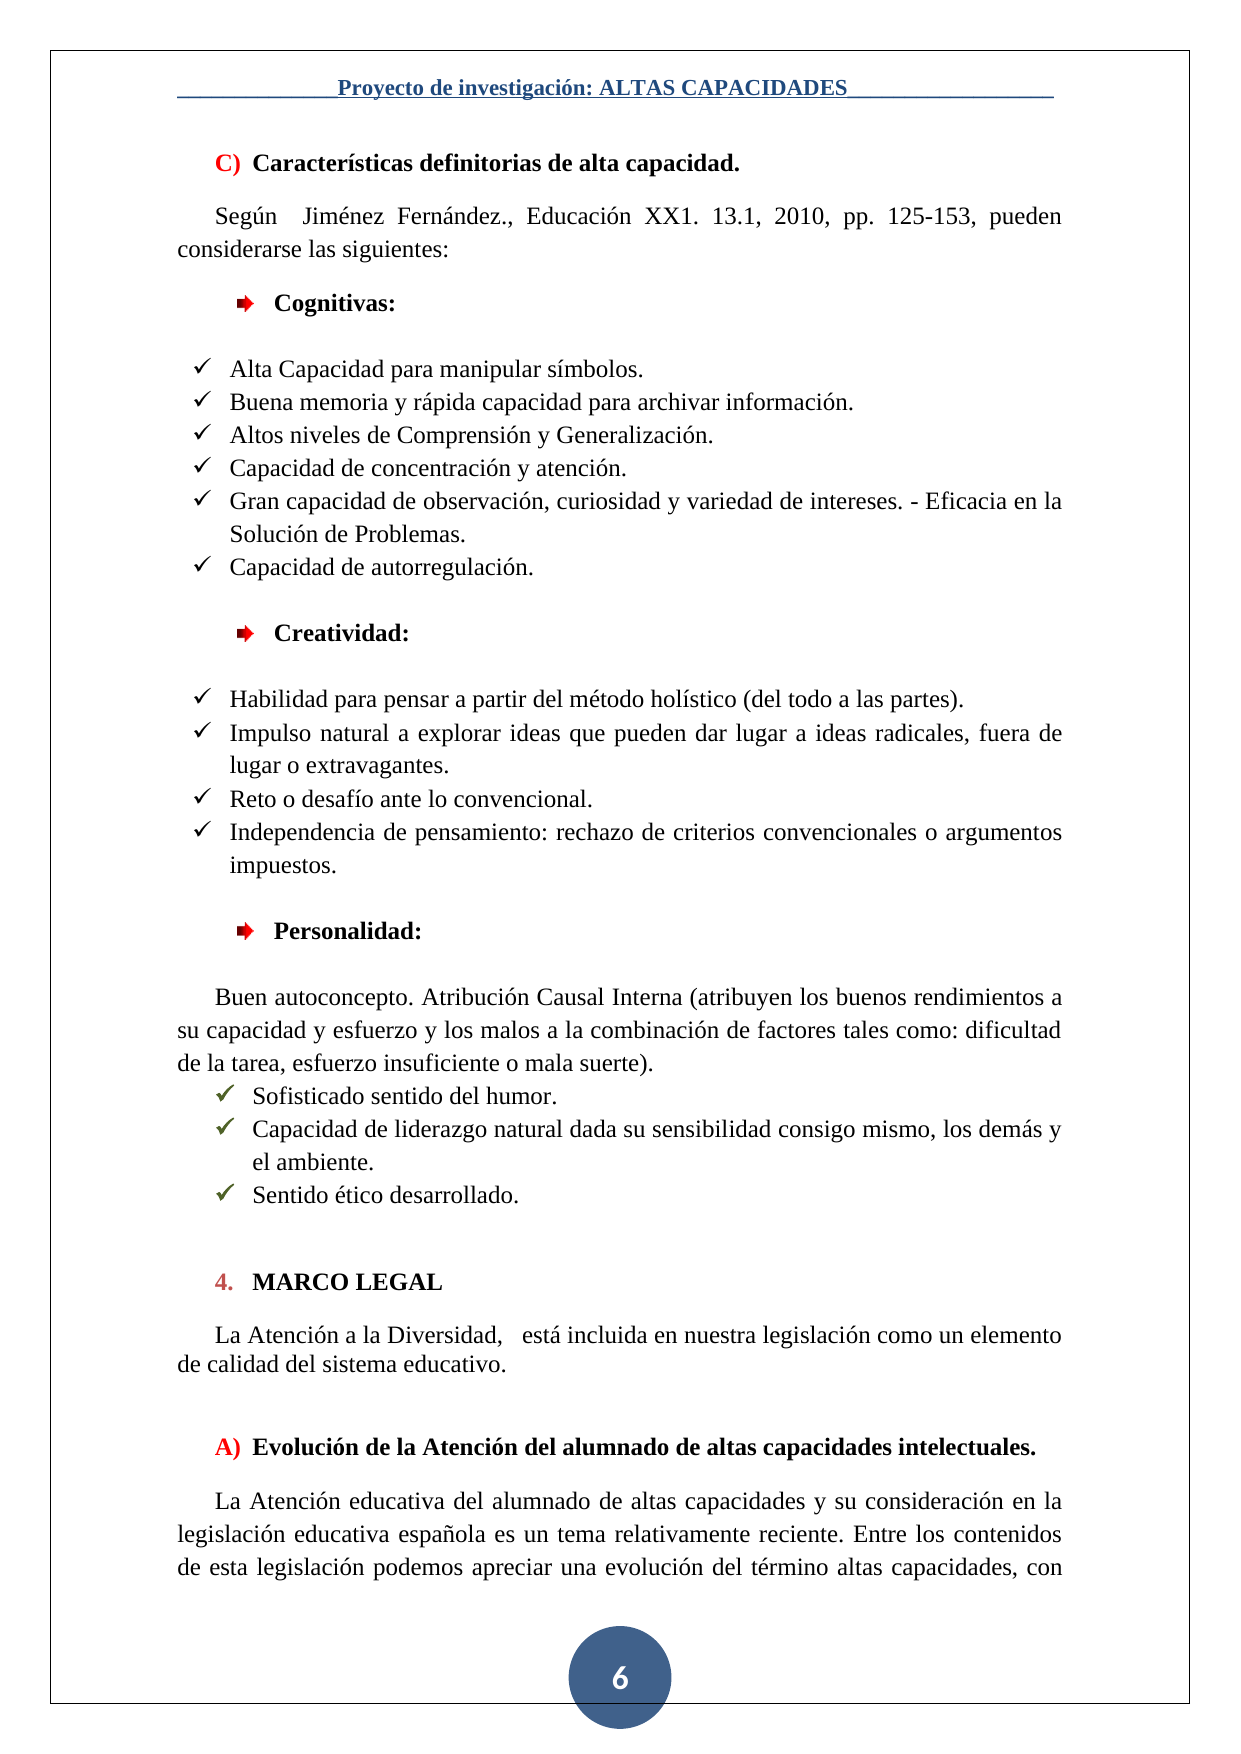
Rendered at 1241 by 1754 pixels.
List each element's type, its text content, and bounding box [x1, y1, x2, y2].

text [177, 1486, 1063, 1581]
text Buen autoconcepto. Atribución Causal Interna (atribuyen los buenos rendimientos a su capacidad y esfuerzo y los malos a la combinación de factores tales como: dificultad de la tarea, esfuerzo insuficiente o mala suerte). [177, 982, 1063, 1077]
list Independencia de pensamiento: rechazo de criterios convencionales o argumentos impuestos. [192, 817, 1063, 878]
picture [237, 625, 254, 642]
list Características definitorias de alta capacidad. [214, 148, 1063, 176]
list Sofisticado sentido del humor. [214, 1081, 1063, 1109]
picture [237, 922, 254, 940]
list Capacidad de liderazgo natural dada su sensibilidad consigo mismo, los demás y el ambiente. [214, 1114, 1063, 1176]
list Capacidad de concentración y atención. [192, 453, 1063, 482]
picture [237, 295, 254, 312]
text La Atención a la Diversidad, está incluida en nuestra legislación como un elemento de calidad del sistema educativo. [177, 1321, 1063, 1378]
list Evolución de la Atención del alumnado de altas capacidades intelectuales. [214, 1432, 1063, 1461]
list MARCO LEGAL [214, 1267, 1063, 1296]
list Buena memoria y rápida capacidad para archivar información. [192, 387, 1063, 416]
list Gran capacidad de observación, curiosidad y variedad de intereses. - Eficacia en la Solución de Problemas. [192, 486, 1063, 548]
list Alta Capacidad para manipular símbolos. [192, 354, 1063, 383]
list Capacidad de autorregulación. [192, 552, 1063, 581]
list Impulso natural a explorar ideas que pueden dar lugar a ideas radicales, fuera de lugar o extravagantes. [192, 718, 1063, 779]
list Reto o desafío ante lo convencional. [192, 784, 1063, 812]
list Sentido ético desarrollado. [214, 1180, 1063, 1209]
list Personalidad: [236, 916, 1063, 944]
list Creatividad: [236, 618, 1063, 647]
list Habilidad para pensar a partir del método holístico (del todo a las partes). [192, 684, 1063, 713]
list Altos niveles de Comprensión y Generalización. [192, 420, 1063, 449]
text Según Jiménez Fernández., Educación XX1. 13.1, 2010, pp. 125-153, pueden considerarse las siguientes: [177, 201, 1063, 263]
list Cognitivas: [236, 288, 1063, 317]
